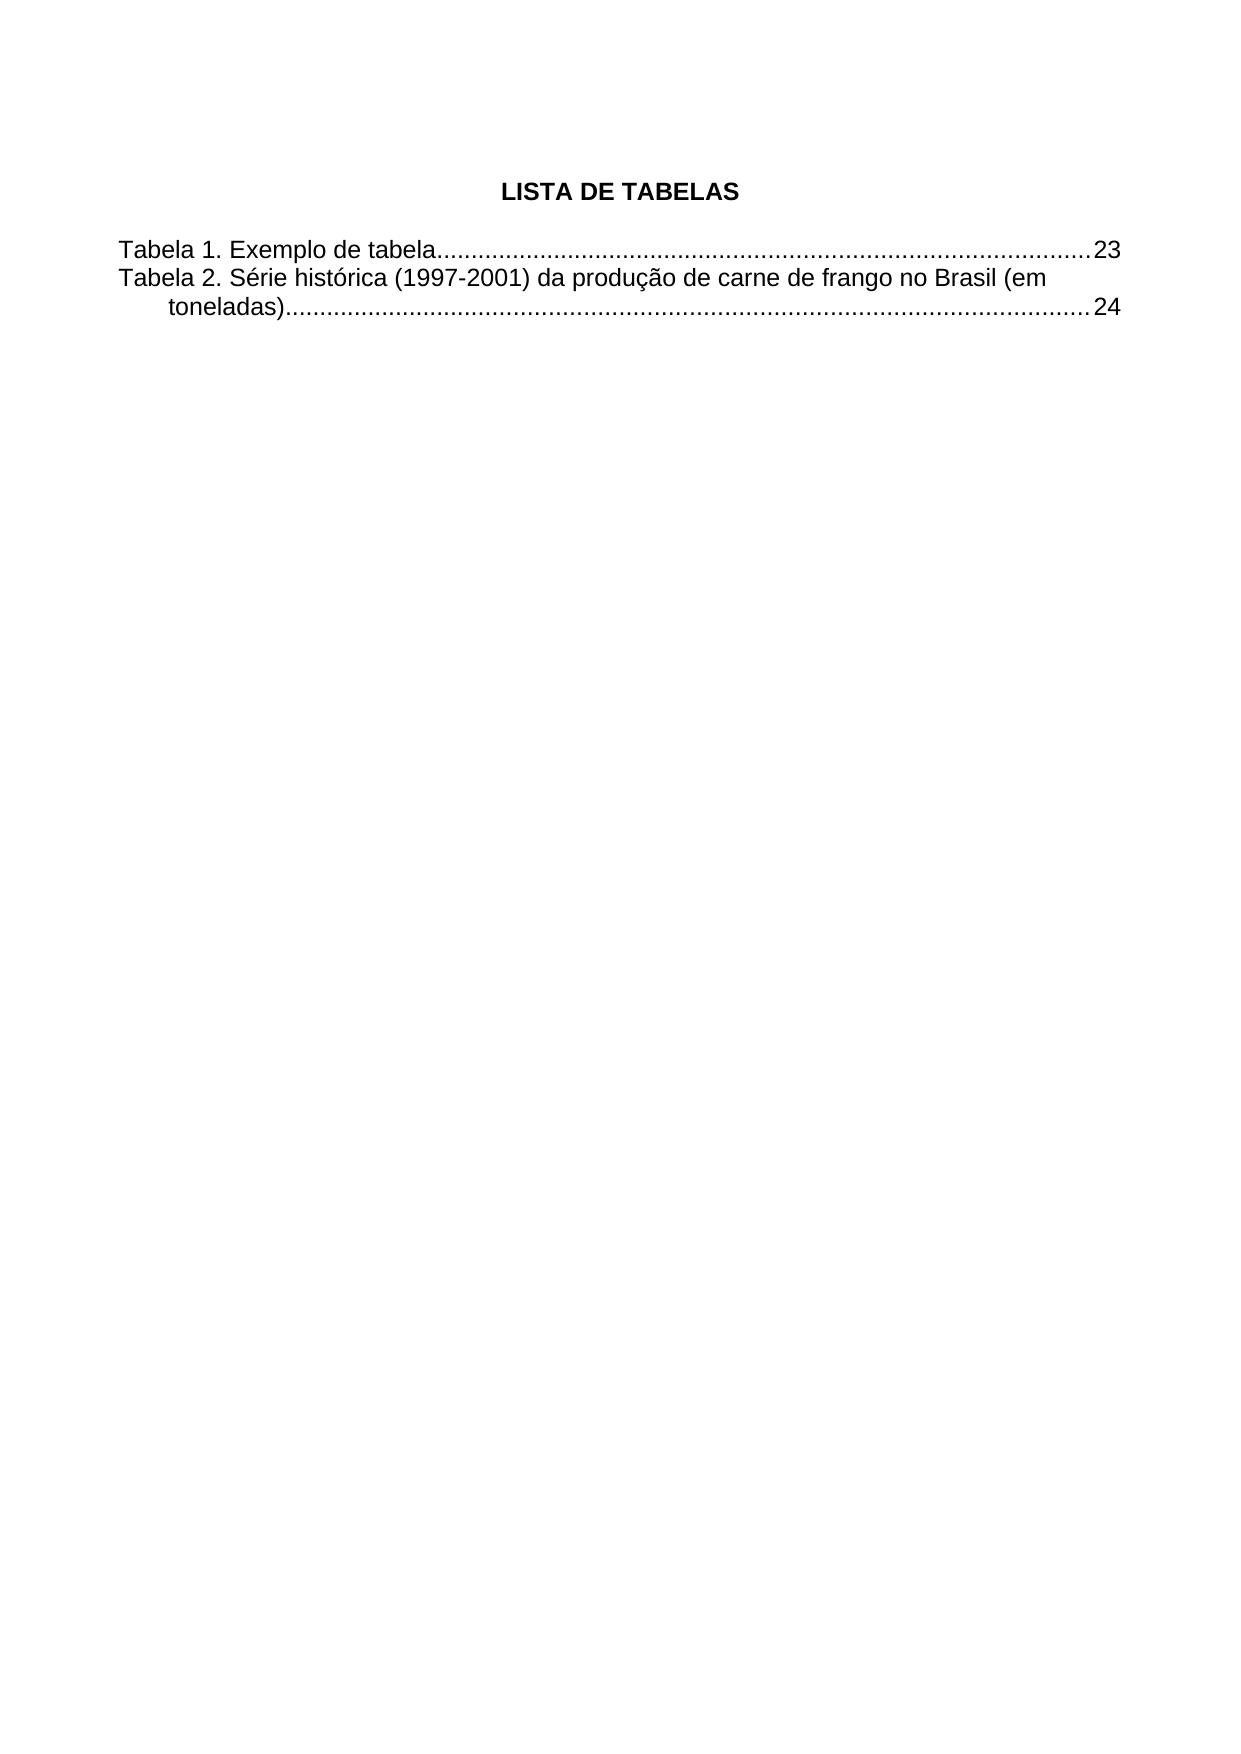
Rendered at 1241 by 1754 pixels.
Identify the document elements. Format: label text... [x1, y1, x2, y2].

text Tabela 1. Exemplo de tabela 23 [118, 235, 1122, 263]
text LISTA DE TABELAS [118, 177, 1122, 206]
text Tabela 2. Série histórica (1997-2001) da produção de carne de frango no Brasil (em toneladas) 24 [118, 263, 1122, 321]
